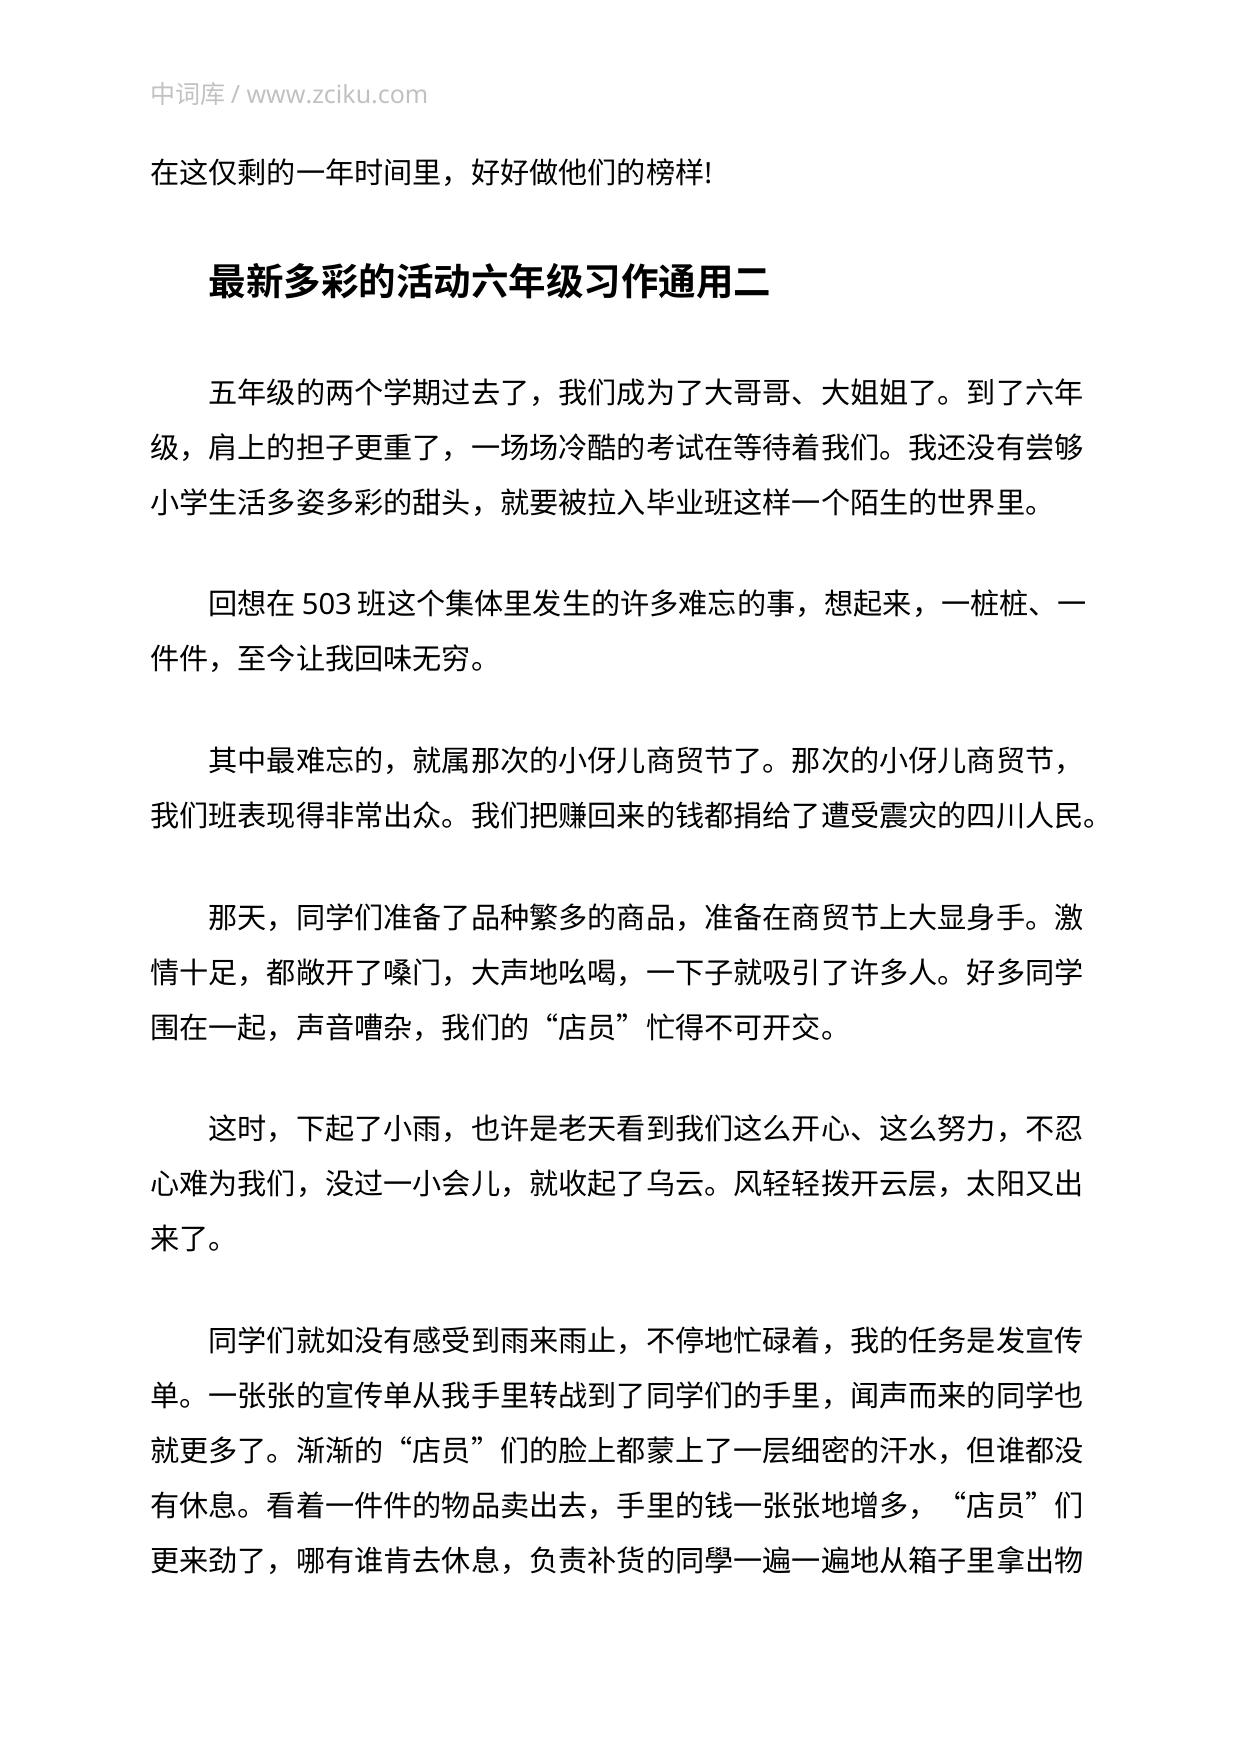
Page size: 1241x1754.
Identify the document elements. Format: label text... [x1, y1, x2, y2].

text 其中最难忘的，就属那次的小伢儿商贸节了。那次的小伢儿商贸节，我们班表现得非常出众。我们把赚回来的钱都捐给了遭受震灾的四川人民。 [150, 738, 1090, 835]
text 那天，同学们准备了品种繁多的商品，准备在商贸节上大显身手。激情十足，都敞开了嗓门，大声地吆喝，一下子就吸引了许多人。好多同学围在一起，声音嘈杂，我们的“店员”忙得不可开交。 [150, 894, 1090, 1046]
text 最新多彩的活动六年级习作通用二 [150, 252, 1090, 306]
text 回想在503班这个集体里发生的许多难忘的事，想起来，一桩桩、一件件，至今让我回味无穷。 [150, 581, 1090, 678]
text 五年级的两个学期过去了，我们成为了大哥哥、大姐姐了。到了六年级，肩上的担子更重了，一场场冷酷的考试在等待着我们。我还没有尝够小学生活多姿多彩的甜头，就要被拉入毕业班这样一个陌生的世界里。 [150, 369, 1090, 521]
text 这时，下起了小雨，也许是老天看到我们这么开心、这么努力，不忍心难为我们，没过一小会儿，就收起了乌云。风轻轻拨开云层，太阳又出来了。 [150, 1106, 1090, 1258]
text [150, 150, 1090, 192]
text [150, 1317, 1090, 1579]
